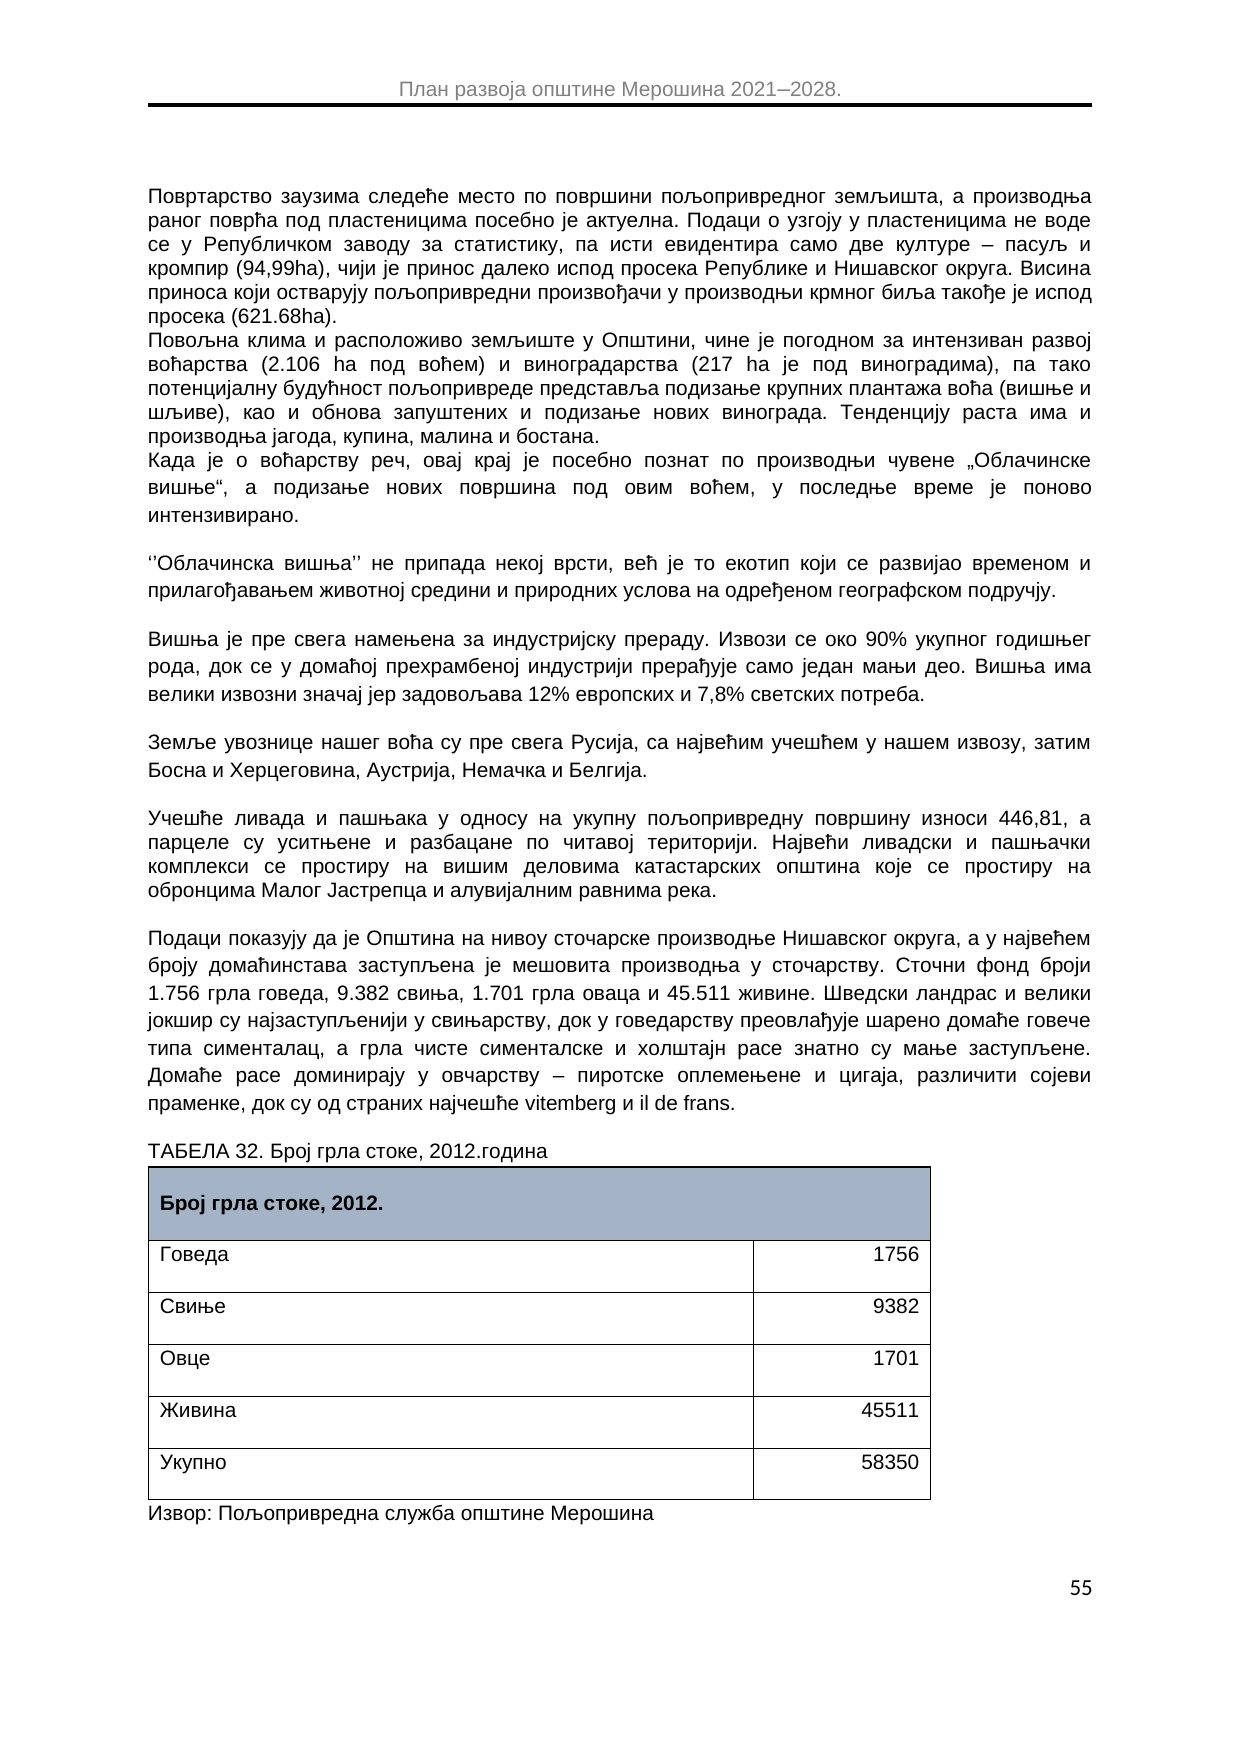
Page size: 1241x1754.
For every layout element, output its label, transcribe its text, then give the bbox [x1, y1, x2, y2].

text Земље увознице нашег воћа су пре свега Русија, са највећим учешћем у нашем извозу, затим Босна и Херцеговина, Аустрија, Немачка и Белгија. [148, 730, 1092, 781]
text Подаци показују да је Општина на нивоу сточарске производње Нишавског округа, а у највећем броју домаћинстава заступљена је мешовита производња у сточарству. Сточни фонд броји 1.756 грла говеда, 9.382 свиња, 1.701 грла оваца и 45.511 живине. Шведски ландрас и велики јокшир су најзаступљенији у свињарству, док у говедарству преовлађује шарено домаће говече типа сименталац, а грла чисте сименталске и холштајн расе знатно су мање заступљене. Домаће расе доминирају у овчарству – пиротске оплемењене и цигаја, различити сојеви праменке, док су од страних најчешће vitemberg и il de frans. [148, 926, 1092, 1114]
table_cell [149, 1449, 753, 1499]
text ТАБЕЛА 32. Број грла стоке, 2012.година [148, 1139, 1092, 1163]
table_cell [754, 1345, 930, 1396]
text ‘’Облачинска вишња’’ не припада некој врсти, већ је то екотип који се развијао временом и прилагођавањем животној средини и природних услова на одређеном географском подручју. [148, 551, 1092, 602]
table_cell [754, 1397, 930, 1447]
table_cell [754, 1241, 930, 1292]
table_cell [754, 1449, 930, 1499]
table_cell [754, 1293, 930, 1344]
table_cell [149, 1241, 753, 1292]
text Повртарство заузима следеће место по површини пољопривредног земљишта, а производња раног поврћа под пластеницима посебно је актуелна. Подаци о узгоју у пластеницима не воде се у Републичком заводу за статистику, па исти евидентира само две културе – пасуљ и кромпир (94,99ha), чији је принос далеко испод просека Републике и Нишавског округа. Висина приноса који остварују пољопривредни произвођачи у производњи крмног биља такође је испод просека (621.68ha). [148, 184, 1092, 328]
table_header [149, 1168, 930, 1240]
text Учешће ливада и пашњака у односу на укупну пољопривредну површину износи 446,81, а парцеле су уситњене и разбацане по читавој територији. Највећи ливадски и пашњачки комплекси се простиру на вишим деловима катастарских општина које се простиру на обронцима Малог Јастрепца и алувијалним равнима река. [148, 806, 1092, 902]
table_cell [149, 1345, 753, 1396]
text Повољна клима и расположиво земљиште у Општини, чине је погодном за интензиван развој воћарства (2.106 ha под воћем) и виноградарства (217 ha је под виноградима), па тако потенцијалну будућност пољопривреде представља подизање крупних плантажа воћа (вишње и шљиве), као и обнова запуштених и подизање нових винограда. Тенденцију раста има и производња јагода, купина, малина и бостана. [148, 328, 1092, 447]
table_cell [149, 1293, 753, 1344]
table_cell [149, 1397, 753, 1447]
text Када је о воћарству реч, овај крај је посебно познат по производњи чувене „Облачинске вишње“, а подизање нових површина под овим воћем, у последње време је поново интензивирано. [148, 447, 1092, 526]
text Вишња је пре свега намењена за индустријску прераду. Извози се око 90% укупног годишњег рода, док се у домаћој прехрамбеној индустрији прерађује само један мањи део. Вишња има велики извозни значај јер задовољава 12% европских и 7,8% светских потреба. [148, 627, 1092, 706]
text Извор: Пољопривредна служба општине Мерошина [148, 1500, 1092, 1524]
